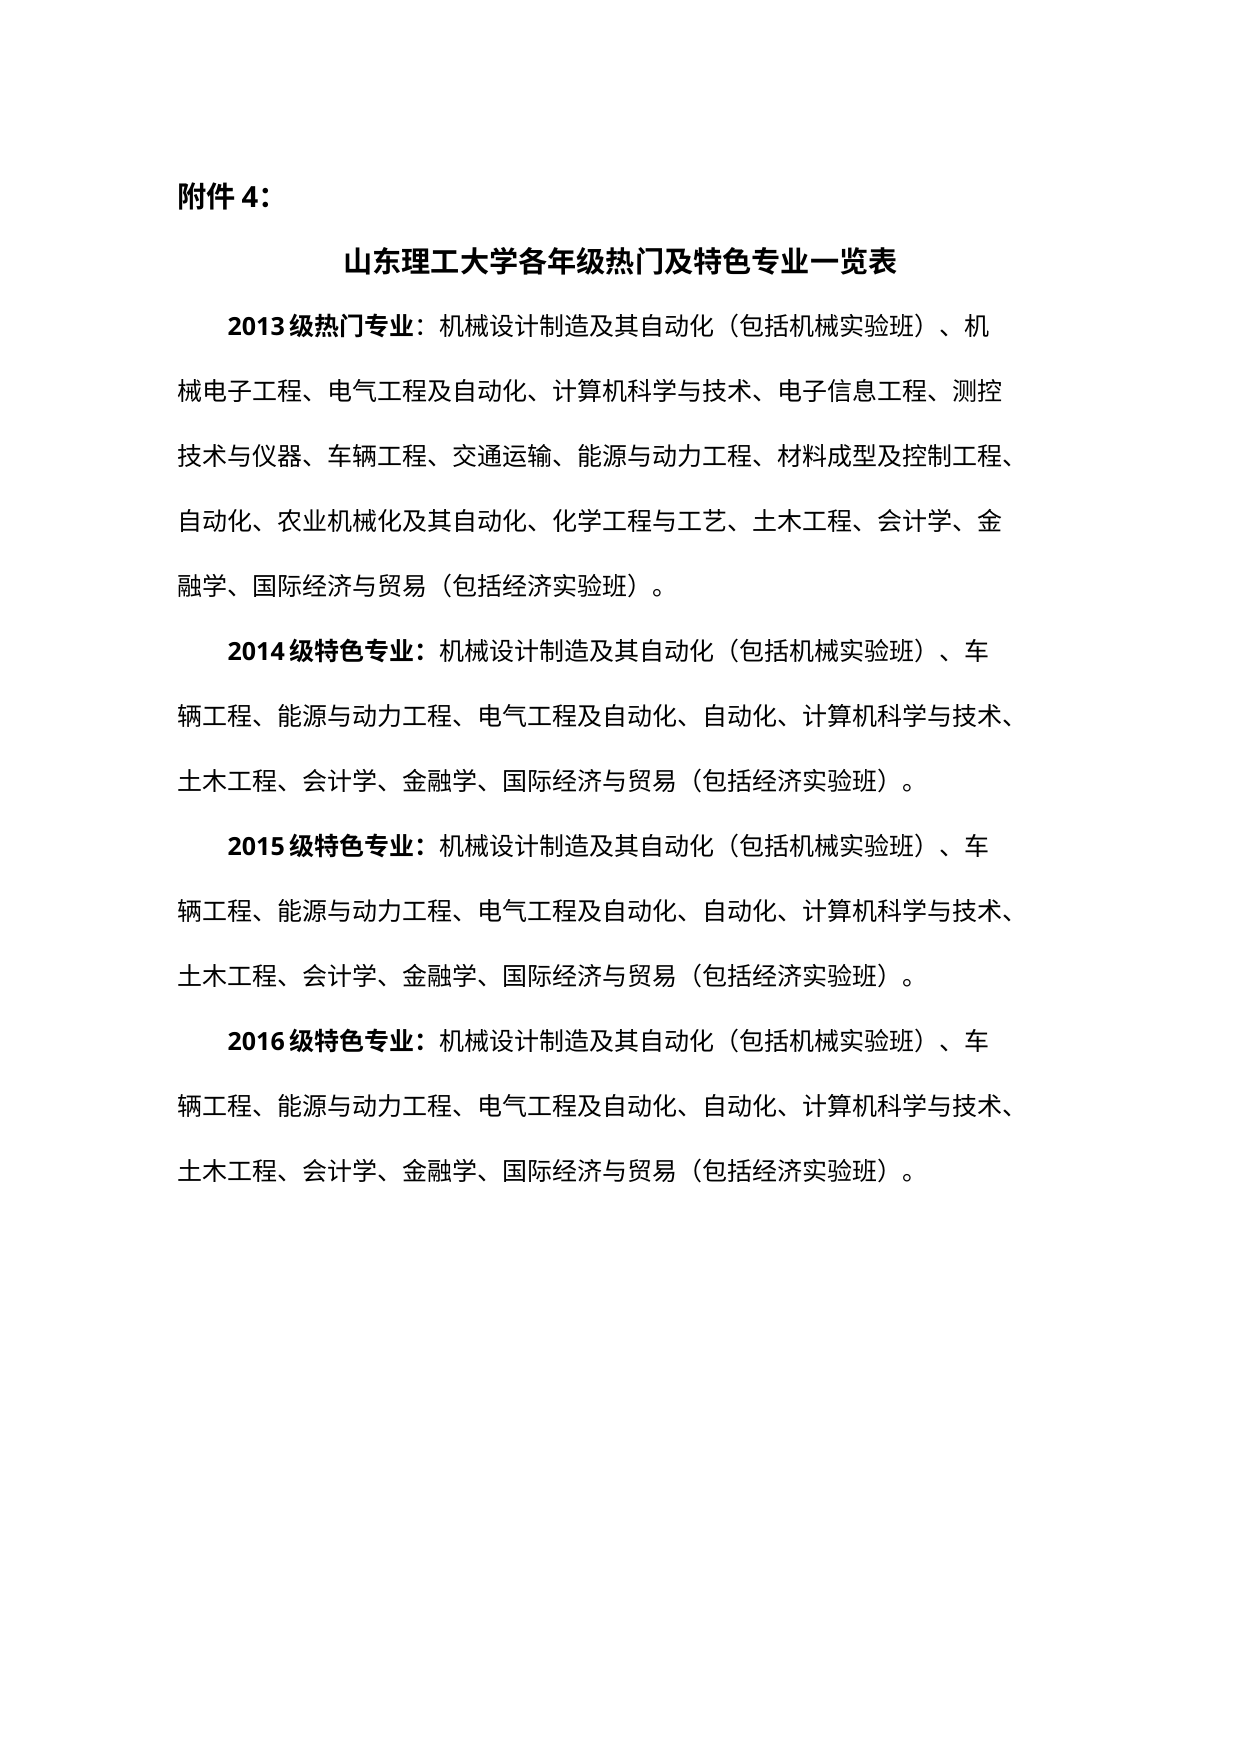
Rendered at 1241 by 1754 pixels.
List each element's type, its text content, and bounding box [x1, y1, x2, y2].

text 2013级热门专业：机械设计制造及其自动化（包括机械实验班）、机械电子工程、电气工程及自动化、计算机科学与技术、电子信息工程、测控技术与仪器、车辆工程、交通运输、能源与动力工程、材料成型及控制工程、自动化、农业机械化及其自动化、化学工程与工艺、土木工程、会计学、金融学、国际经济与贸易（包括经济实验班）。 [177, 292, 1005, 617]
text 附件4： [177, 162, 1063, 227]
text 2015级特色专业：机械设计制造及其自动化（包括机械实验班）、车辆工程、能源与动力工程、电气工程及自动化、自动化、计算机科学与技术、土木工程、会计学、金融学、国际经济与贸易（包括经济实验班）。 [177, 812, 1005, 1007]
text 2014级特色专业：机械设计制造及其自动化（包括机械实验班）、车辆工程、能源与动力工程、电气工程及自动化、自动化、计算机科学与技术、土木工程、会计学、金融学、国际经济与贸易（包括经济实验班）。 [177, 617, 1005, 812]
text 山东理工大学各年级热门及特色专业一览表 [177, 227, 1063, 292]
text 2016级特色专业：机械设计制造及其自动化（包括机械实验班）、车辆工程、能源与动力工程、电气工程及自动化、自动化、计算机科学与技术、土木工程、会计学、金融学、国际经济与贸易（包括经济实验班）。 [177, 1007, 1005, 1202]
